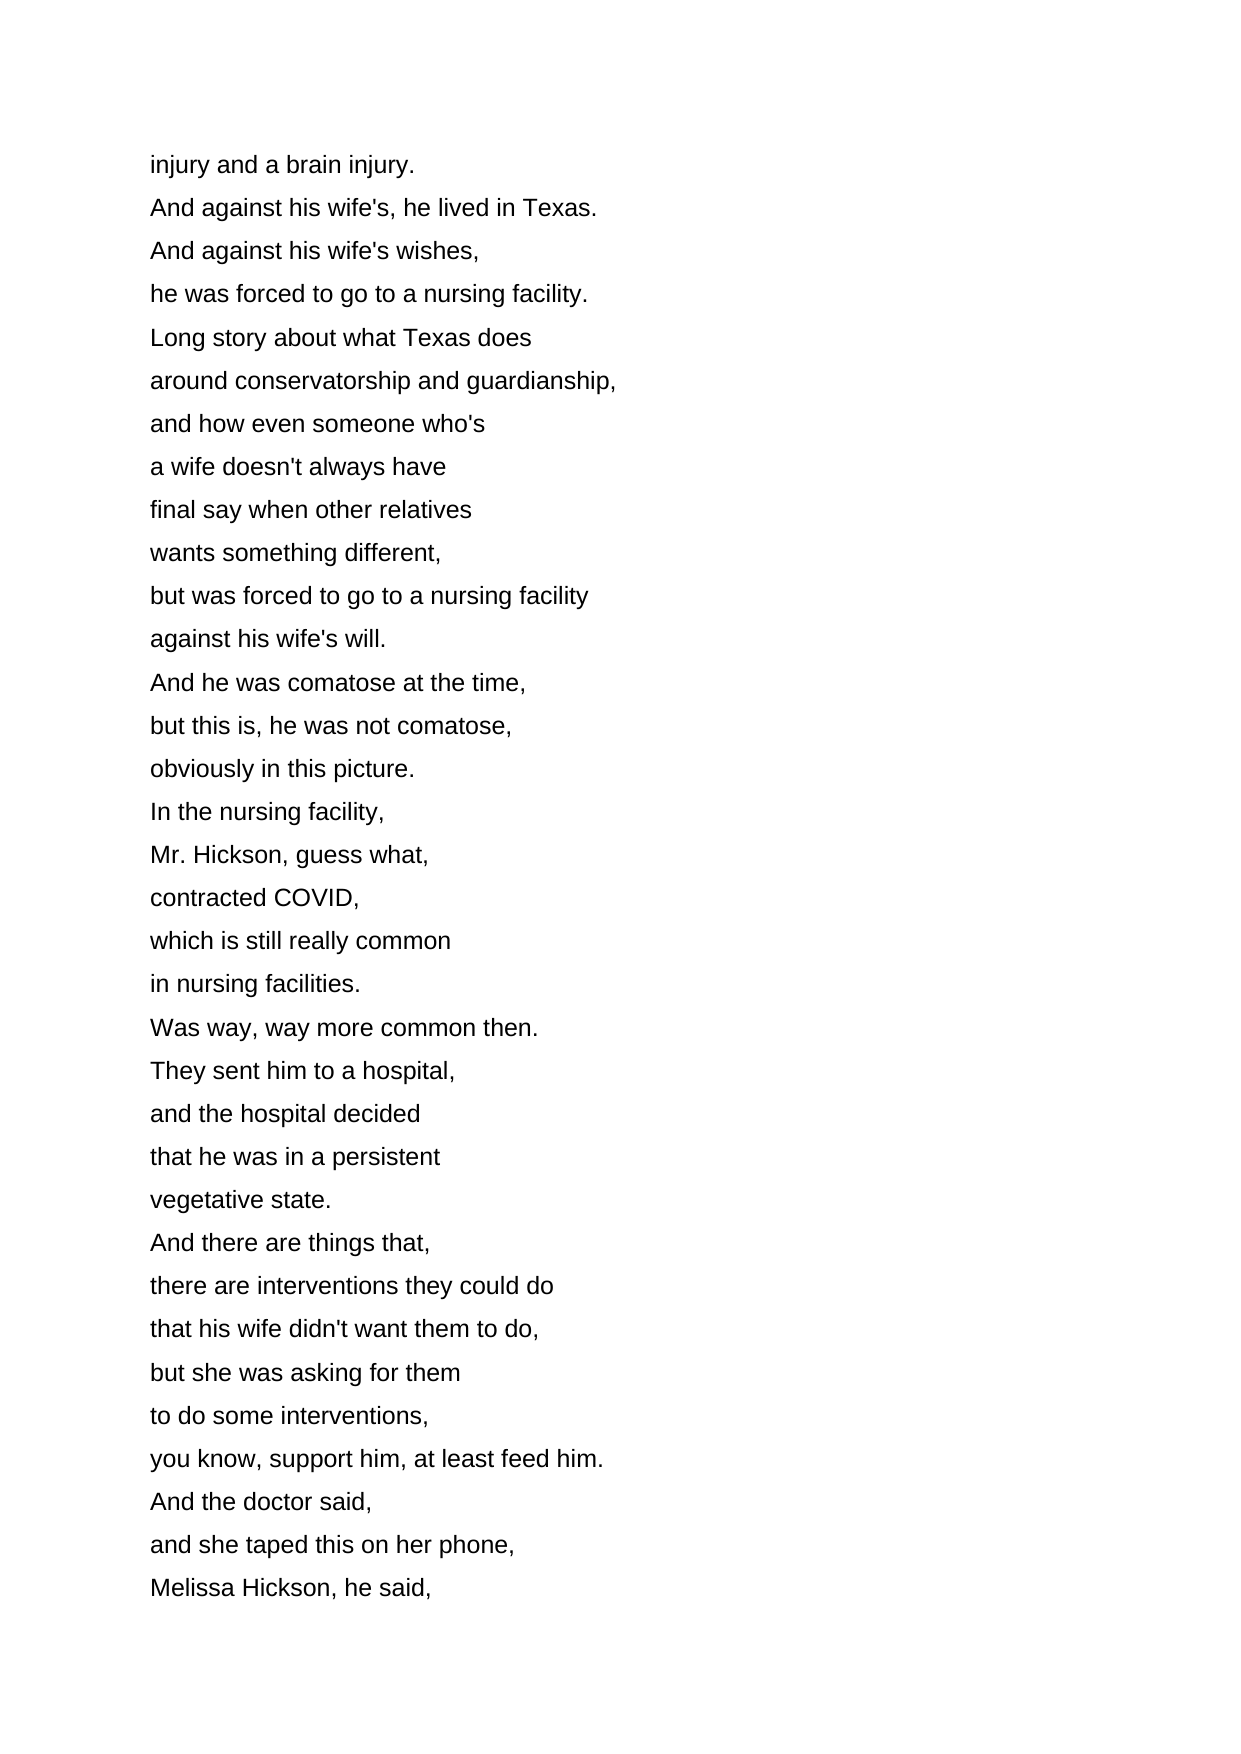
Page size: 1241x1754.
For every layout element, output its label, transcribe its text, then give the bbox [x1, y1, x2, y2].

text that his wife didn't want them to do, [150, 1314, 1090, 1343]
text there are interventions they could do [150, 1271, 1090, 1300]
text And he was comatose at the time, [150, 667, 1090, 696]
text which is still really commonin nursing facilities. [150, 926, 1090, 998]
text and how even someone who'sa wife doesn't always have [150, 409, 1090, 481]
text and the hospital decided [150, 1099, 1090, 1127]
text contracted COVID, [150, 883, 1090, 912]
text around conservatorship and guardianship, [150, 366, 1090, 394]
text And there are things that, [150, 1228, 1090, 1257]
text you know, support him, at least feed him. [150, 1444, 1090, 1472]
text Was way, way more common then. [150, 1012, 1090, 1041]
text but was forced to go to a nursing facility [150, 581, 1090, 610]
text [150, 1573, 1090, 1602]
text And the doctor said, [150, 1487, 1090, 1516]
text he was forced to go to a nursing facility. [150, 279, 1090, 308]
text but this is, he was not comatose,obviously in this picture. [150, 711, 1090, 782]
text that he was in a persistentvegetative state. [150, 1142, 1090, 1214]
text but she was asking for themto do some interventions, [150, 1357, 1090, 1429]
text against his wife's will. [150, 624, 1090, 653]
text Long story about what Texas does [150, 322, 1090, 351]
text And against his wife's wishes, [150, 236, 1090, 265]
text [150, 150, 1090, 179]
text And against his wife's, he lived in Texas. [150, 193, 1090, 222]
text final say when other relativeswants something different, [150, 495, 1090, 567]
text In the nursing facility,Mr. Hickson, guess what, [150, 797, 1090, 869]
text They sent him to a hospital, [150, 1056, 1090, 1084]
text and she taped this on her phone, [150, 1530, 1090, 1559]
